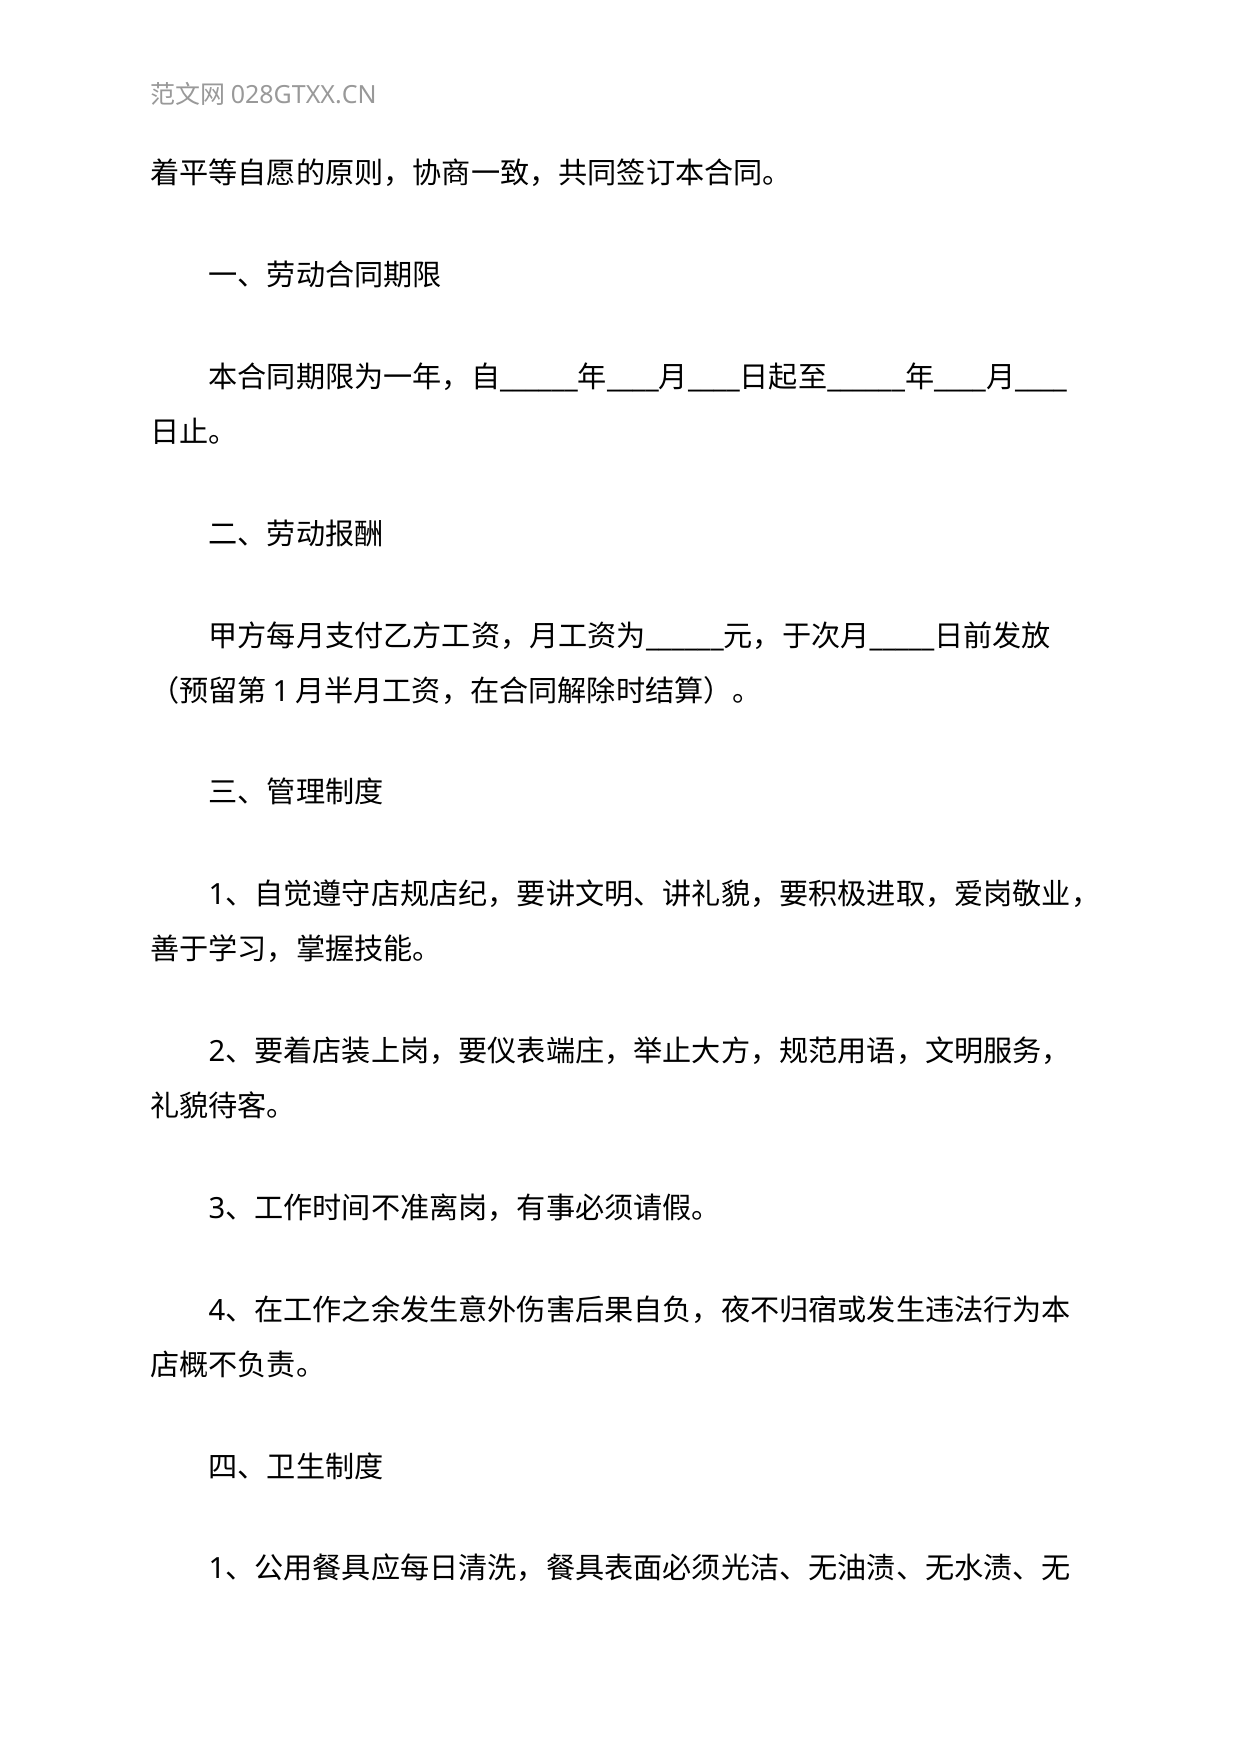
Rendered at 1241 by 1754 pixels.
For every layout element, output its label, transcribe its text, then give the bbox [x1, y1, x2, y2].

text 三、管理制度 [150, 769, 1090, 811]
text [150, 1545, 1090, 1587]
text 一、劳动合同期限 [150, 252, 1090, 294]
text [150, 150, 1090, 192]
text 二、劳动报酬 [150, 510, 1090, 553]
text 甲方每月支付乙方工资，月工资为______元，于次月_____日前发放（预留第1月半月工资，在合同解除时结算）。 [150, 612, 1090, 709]
text 2、要着店装上岗，要仪表端庄，举止大方，规范用语，文明服务，礼貌待客。 [150, 1028, 1090, 1125]
text 3、工作时间不准离岗，有事必须请假。 [150, 1184, 1090, 1227]
text 本合同期限为一年，自______年____月____日起至______年____月____日止。 [150, 353, 1090, 451]
text 1、自觉遵守店规店纪，要讲文明、讲礼貌，要积极进取，爱岗敬业，善于学习，掌握技能。 [150, 871, 1090, 968]
text 四、卫生制度 [150, 1443, 1090, 1485]
text 4、在工作之余发生意外伤害后果自负，夜不归宿或发生违法行为本店概不负责。 [150, 1286, 1090, 1384]
